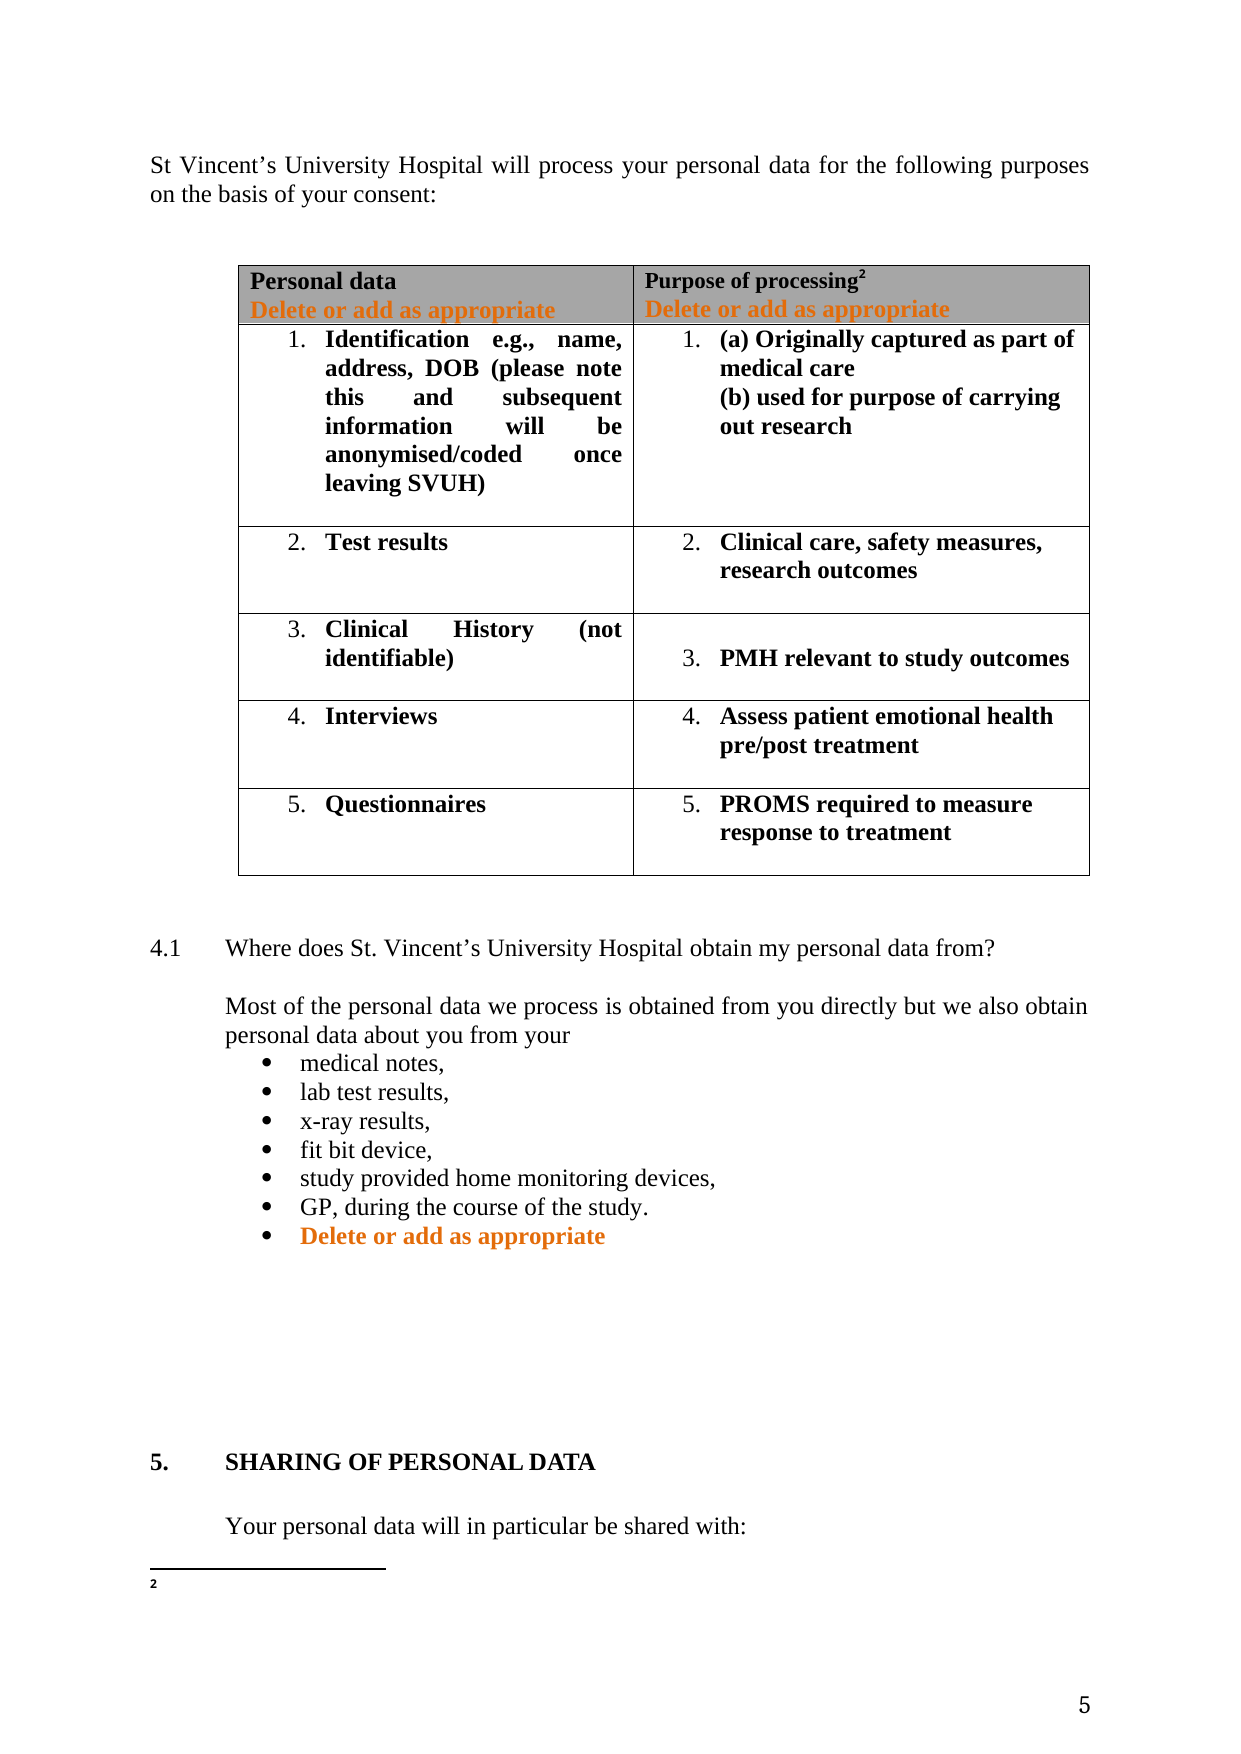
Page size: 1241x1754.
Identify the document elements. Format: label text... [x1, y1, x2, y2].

text St Vincent’s University Hospital will process your personal data for the following purposes on the basis of your consent: [150, 150, 1090, 207]
table_cell Test results [239, 527, 633, 613]
table_cell Assess patient emotional health pre/post treatment [634, 701, 1089, 788]
table_header Purpose of processing Delete or add as appropriate [634, 266, 1089, 323]
table_cell Identification e.g., name, address, DOB (please note this and subsequent information will be anonymised/coded once leaving SVUH) [239, 325, 633, 526]
table_cell PMH relevant to study outcomes [634, 614, 1089, 700]
list medical notes, [262, 1048, 1090, 1077]
list study provided home monitoring devices, [262, 1163, 1090, 1192]
list GP, during the course of the study. [262, 1192, 1090, 1221]
list fit bit device, [262, 1135, 1090, 1163]
subtitle SHARING OF PERSONAL DATA [150, 1447, 1090, 1476]
text Most of the personal data we process is obtained from you directly but we also obtain personal data about you from your [225, 991, 1090, 1048]
text Your personal data will in particular be shared with: [225, 1511, 1090, 1540]
list x-ray results, [262, 1106, 1090, 1135]
list Delete or add as appropriate [262, 1221, 1090, 1250]
table_cell Interviews [239, 701, 633, 788]
table_header Personal data Delete or add as appropriate [239, 266, 633, 323]
table_cell (a) Originally captured as part of medical care (b) used for purpose of carrying out research [634, 325, 1089, 526]
table_cell Clinical History (not identifiable) [239, 614, 633, 700]
table_cell Clinical care, safety measures, research outcomes [634, 527, 1089, 613]
table_cell PROMS required to measure response to treatment [634, 789, 1089, 875]
list lab test results, [262, 1077, 1090, 1106]
table_cell Questionnaires [239, 789, 633, 875]
list Where does St. Vincent’s University Hospital obtain my personal data from? [150, 933, 1090, 962]
